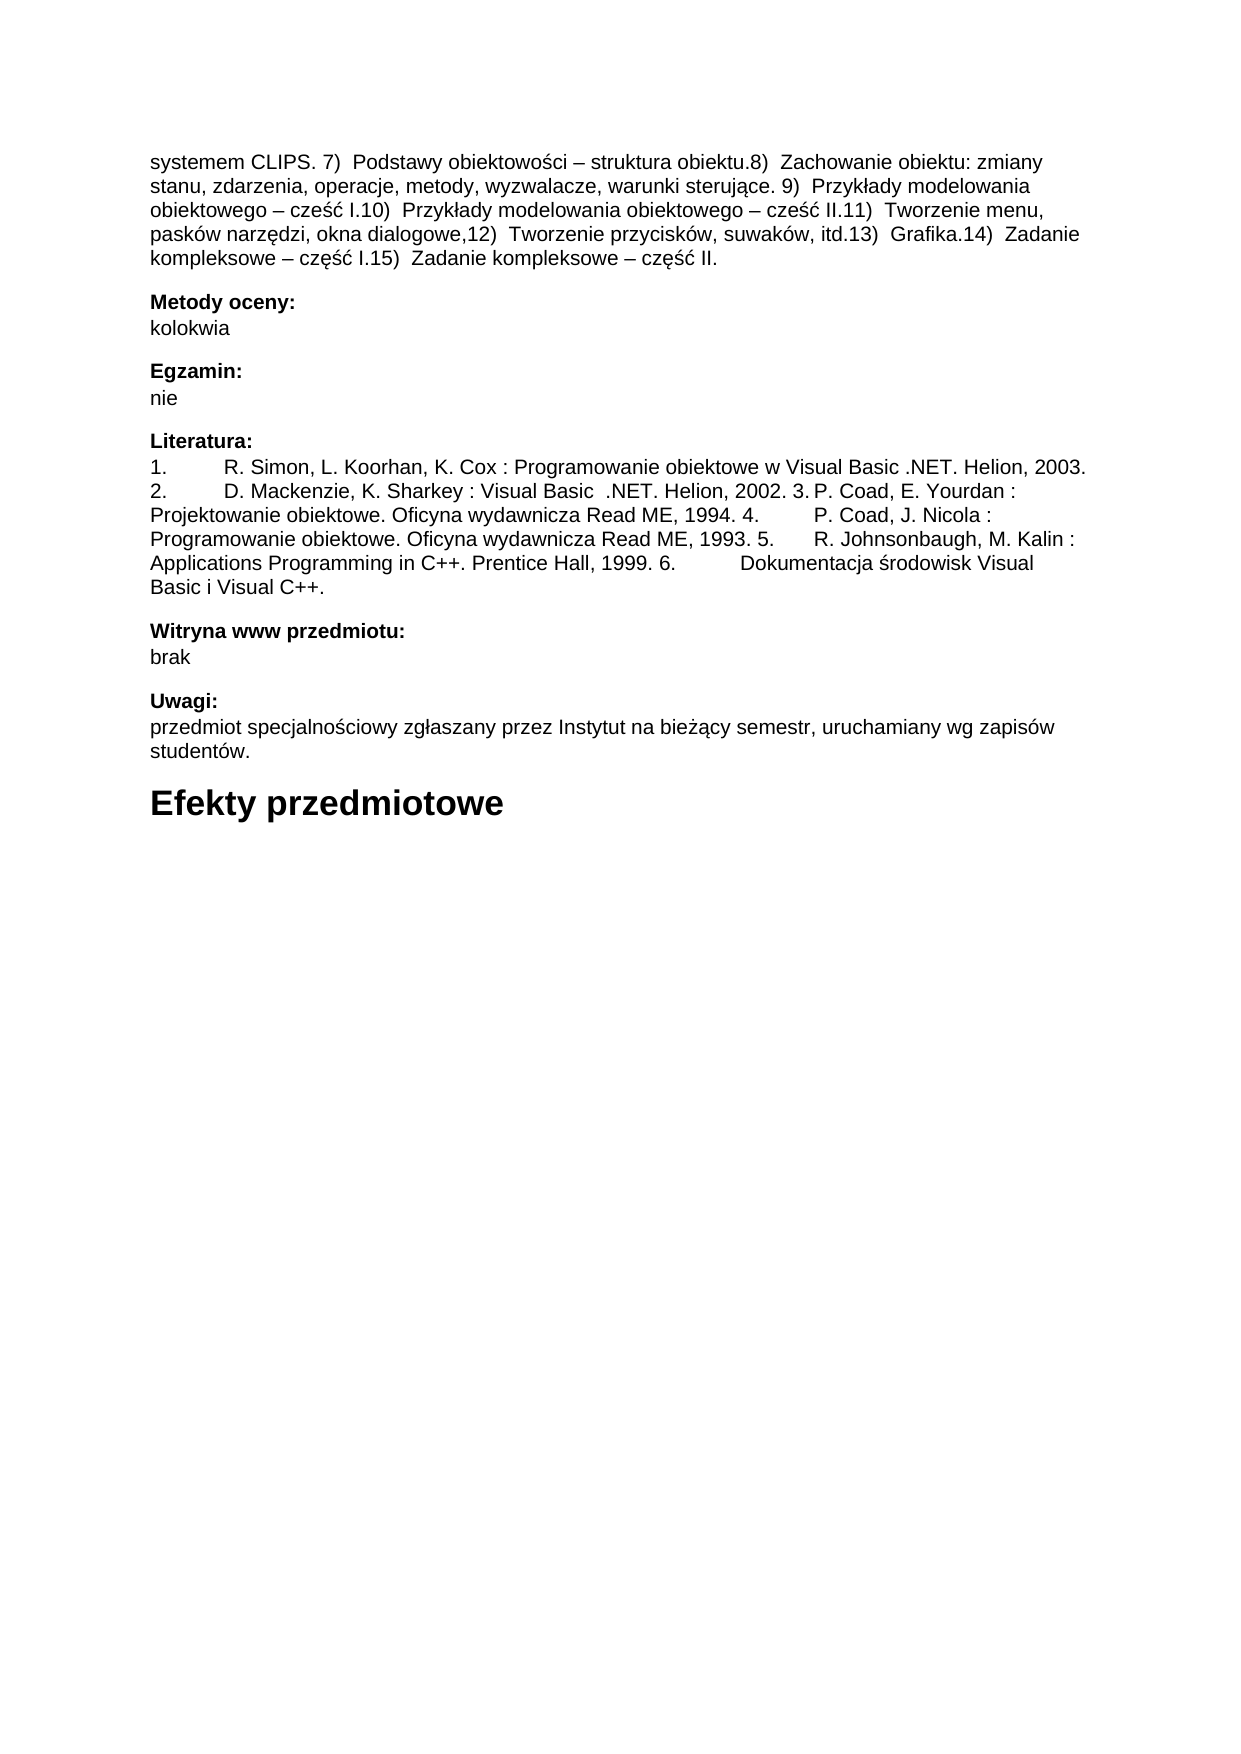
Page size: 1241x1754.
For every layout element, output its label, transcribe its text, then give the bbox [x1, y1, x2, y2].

subtitle Efekty przedmiotowe [150, 782, 1090, 823]
text Egzamin: [150, 359, 1090, 383]
text Uwagi: [150, 688, 1090, 712]
text Metody oceny: [150, 289, 1090, 313]
text Witryna www przedmiotu: [150, 619, 1090, 643]
text nie [150, 385, 1090, 409]
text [150, 150, 1090, 270]
text przedmiot specjalnościowy zgłaszany przez Instytut na bieżący semestr, uruchamiany wg zapisów studentów. [150, 714, 1090, 762]
text Literatura: [150, 429, 1090, 453]
text brak [150, 645, 1090, 669]
text kolokwia [150, 316, 1090, 339]
text 1. R. Simon, L. Koorhan, K. Cox : Programowanie obiektowe w Visual Basic .NET. Helion, 2003. 2. D. Mackenzie, K. Sharkey : Visual Basic .NET. Helion, 2002. 3. P. Coad, E. Yourdan : Projektowanie obiektowe. Oficyna wydawnicza Read ME, 1994. 4. P. Coad, J. Nicola : Programowanie obiektowe. Oficyna wydawnicza Read ME, 1993. 5. R. Johnsonbaugh, M. Kalin : Applications Programming in C++. Prentice Hall, 1999. 6. Dokumentacja środowisk Visual Basic i Visual C++. [150, 455, 1090, 599]
